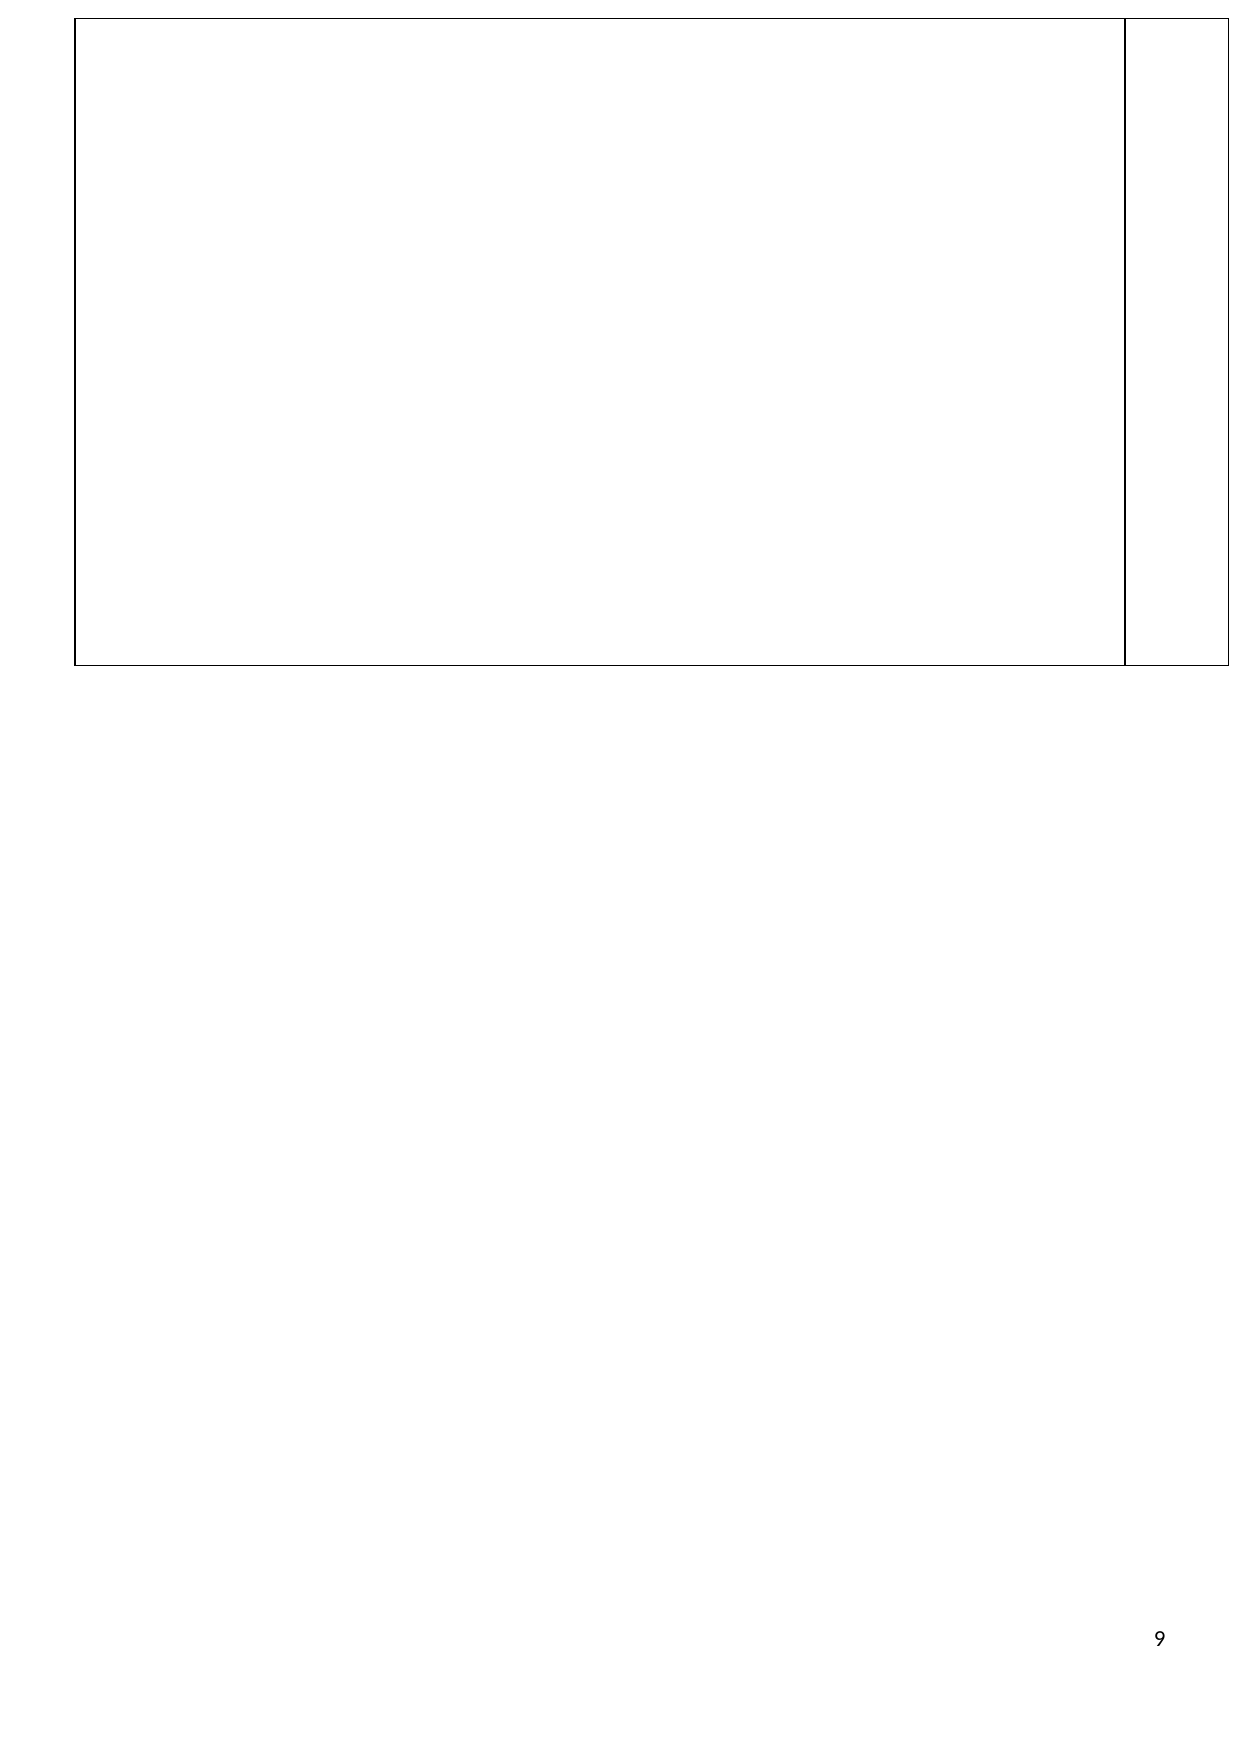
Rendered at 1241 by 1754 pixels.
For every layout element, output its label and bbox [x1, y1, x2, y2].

table_header [1126, 19, 1228, 665]
table_header [76, 19, 1124, 665]
